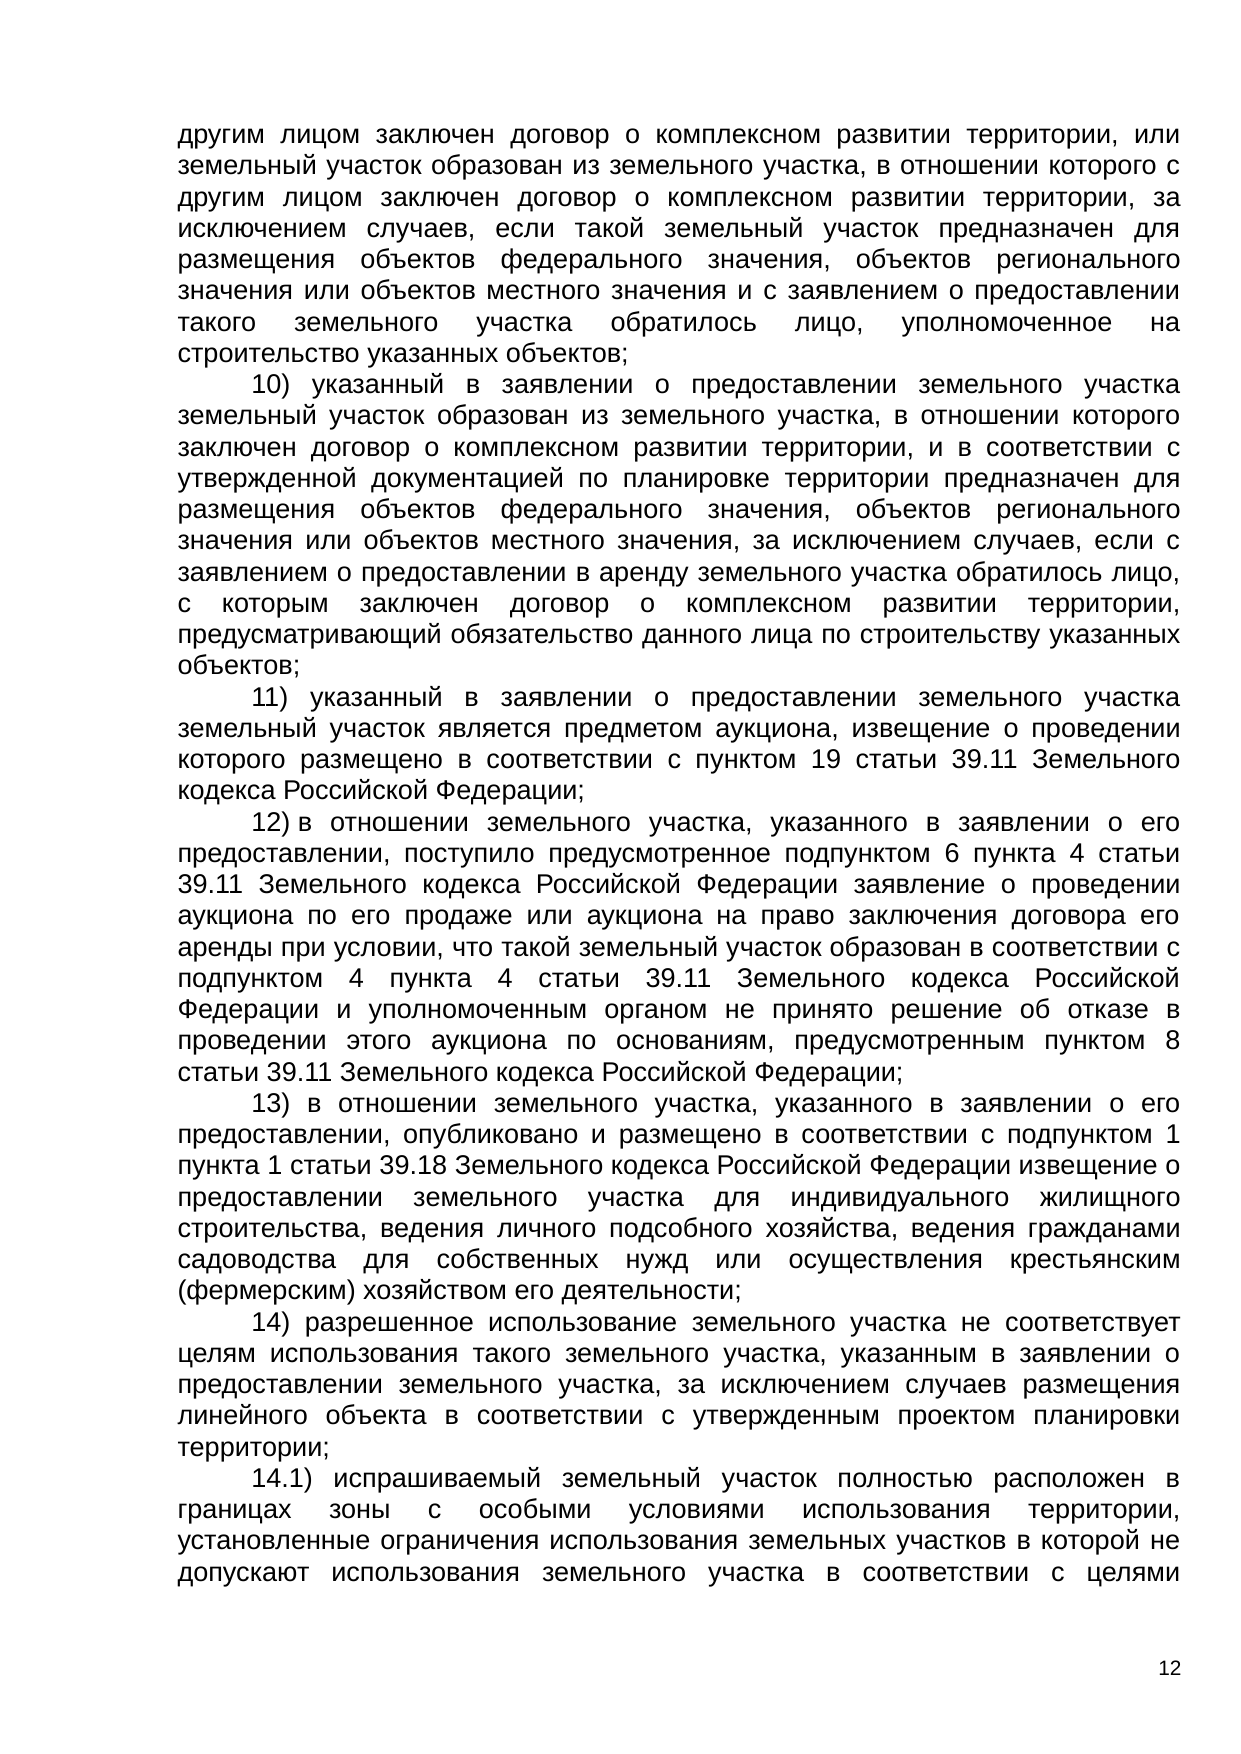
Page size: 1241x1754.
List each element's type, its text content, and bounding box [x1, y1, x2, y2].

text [177, 1462, 1181, 1587]
text 14) разрешенное использование земельного участка не соответствует целям использования такого земельного участка, указанным в заявлении о предоставлении земельного участка, за исключением случаев размещения линейного объекта в соответствии с утвержденным проектом планировки территории; [177, 1306, 1181, 1462]
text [177, 118, 1181, 368]
text 13) в отношении земельного участка, указанного в заявлении о его предоставлении, опубликовано и размещено в соответствии с подпунктом 1 пункта 1 статьи 39.18 Земельного кодекса Российской Федерации извещение о предоставлении земельного участка для индивидуального жилищного строительства, ведения личного подсобного хозяйства, ведения гражданами садоводства для собственных нужд или осуществления крестьянским (фермерским) хозяйством его деятельности; [177, 1087, 1181, 1306]
text 12) в отношении земельного участка, указанного в заявлении о его предоставлении, поступило предусмотренное подпунктом 6 пункта 4 статьи 39.11 Земельного кодекса Российской Федерации заявление о проведении аукциона по его продаже или аукциона на право заключения договора его аренды при условии, что такой земельный участок образован в соответствии с подпунктом 4 пункта 4 статьи 39.11 Земельного кодекса Российской Федерации и уполномоченным органом не принято решение об отказе в проведении этого аукциона по основаниям, предусмотренным пунктом 8 статьи 39.11 Земельного кодекса Российской Федерации; [177, 806, 1181, 1087]
text 10) указанный в заявлении о предоставлении земельного участка земельный участок образован из земельного участка, в отношении которого заключен договор о комплексном развитии территории, и в соответствии с утвержденной документацией по планировке территории предназначен для размещения объектов федерального значения, объектов регионального значения или объектов местного значения, за исключением случаев, если с заявлением о предоставлении в аренду земельного участка обратилось лицо, с которым заключен договор о комплексном развитии территории, предусматривающий обязательство данного лица по строительству указанных объектов; [177, 368, 1181, 681]
text 11) указанный в заявлении о предоставлении земельного участка земельный участок является предметом аукциона, извещение о проведении которого размещено в соответствии с пунктом 19 статьи 39.11 Земельного кодекса Российской Федерации; [177, 681, 1181, 806]
